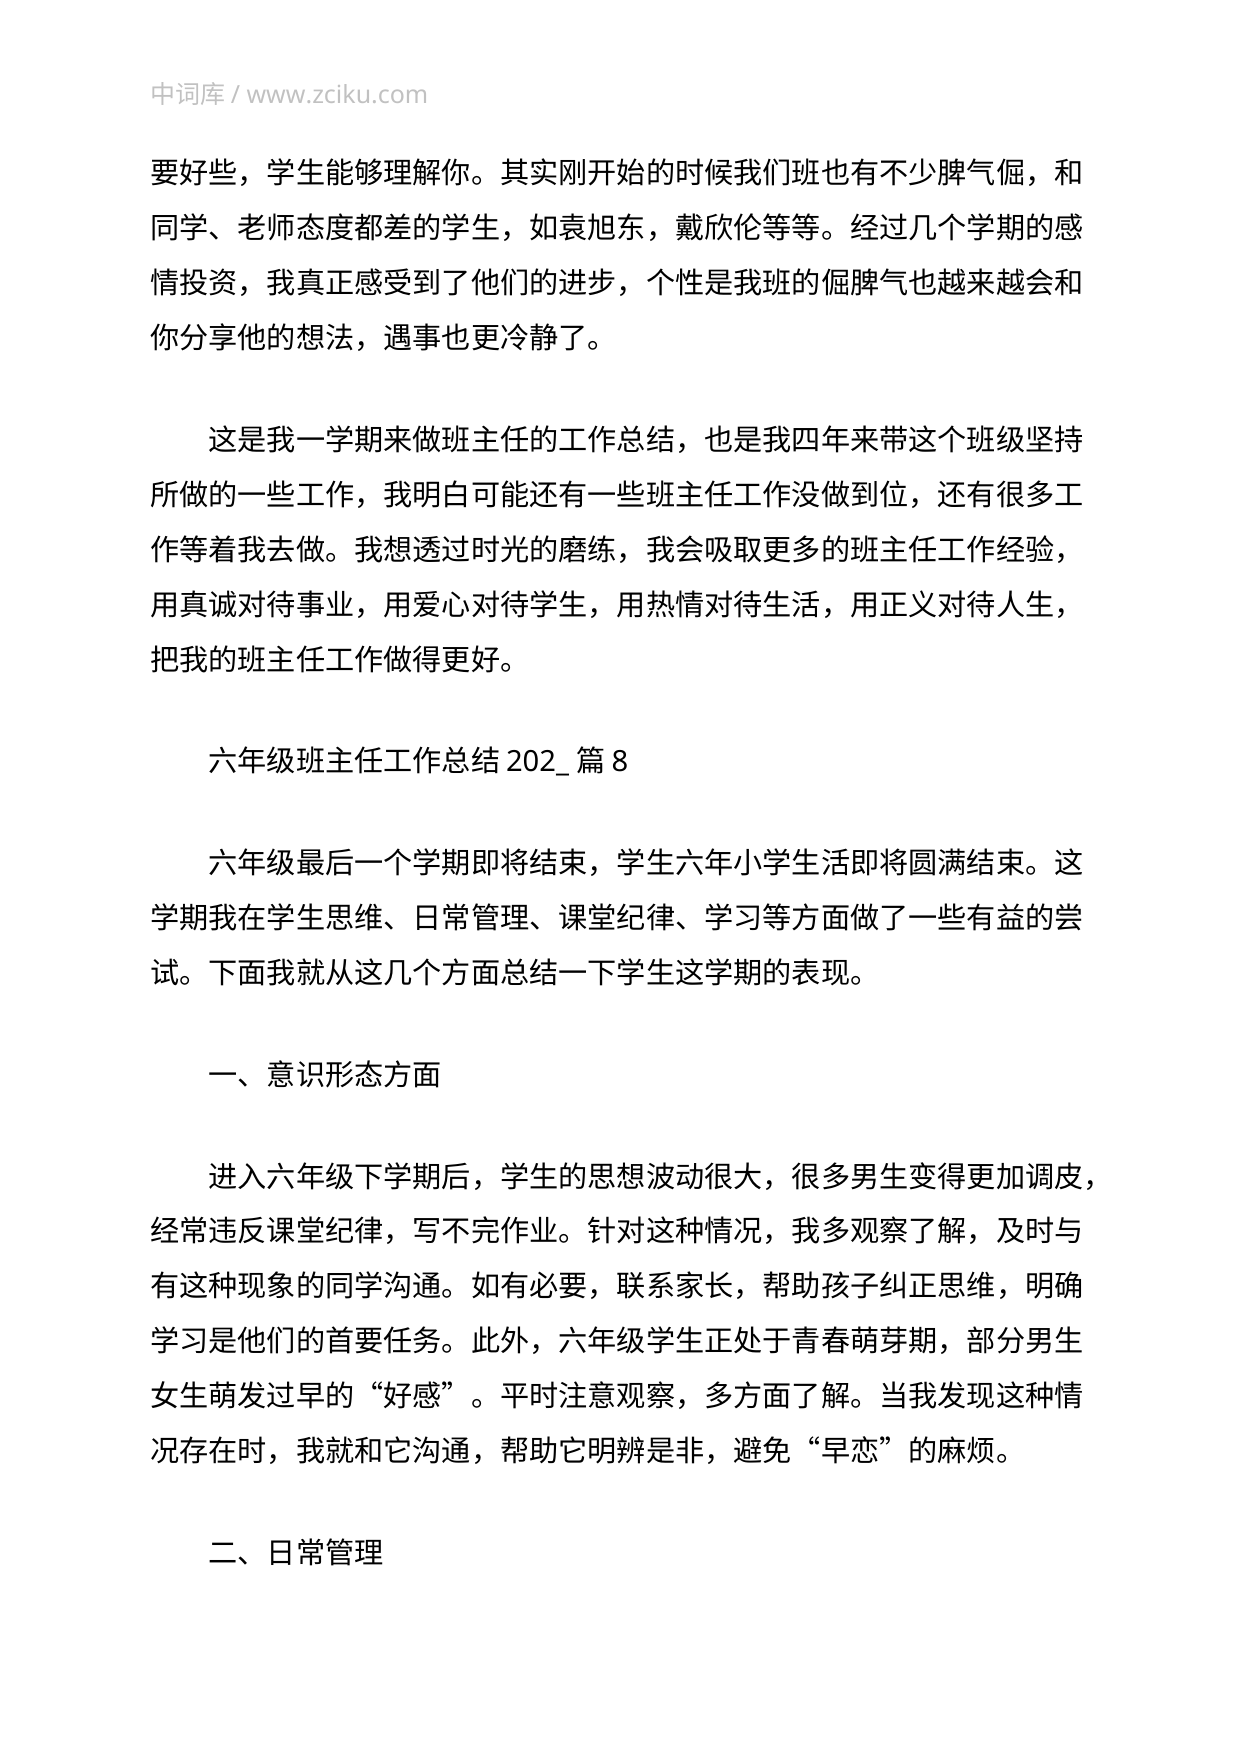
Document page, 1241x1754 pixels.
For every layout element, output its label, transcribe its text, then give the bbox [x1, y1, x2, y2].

text 这是我一学期来做班主任的工作总结，也是我四年来带这个班级坚持所做的一些工作，我明白可能还有一些班主任工作没做到位，还有很多工作等着我去做。我想透过时光的磨练，我会吸取更多的班主任工作经验，用真诚对待事业，用爱心对待学生，用热情对待生活，用正义对待人生，把我的班主任工作做得更好。 [150, 416, 1090, 678]
text 六年级最后一个学期即将结束，学生六年小学生活即将圆满结束。这学期我在学生思维、日常管理、课堂纪律、学习等方面做了一些有益的尝试。下面我就从这几个方面总结一下学生这学期的表现。 [150, 840, 1090, 992]
text 进入六年级下学期后，学生的思想波动很大，很多男生变得更加调皮，经常违反课堂纪律，写不完作业。针对这种情况，我多观察了解，及时与有这种现象的同学沟通。如有必要，联系家长，帮助孩子纠正思维，明确学习是他们的首要任务。此外，六年级学生正处于青春萌芽期，部分男生女生萌发过早的“好感”。平时注意观察，多方面了解。当我发现这种情况存在时，我就和它沟通，帮助它明辨是非，避免“早恋”的麻烦。 [150, 1153, 1090, 1470]
text 一、意识形态方面 [150, 1051, 1090, 1094]
text 二、日常管理 [150, 1529, 1090, 1572]
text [150, 150, 1090, 357]
text 六年级班主任工作总结202_ 篇8 [150, 738, 1090, 780]
